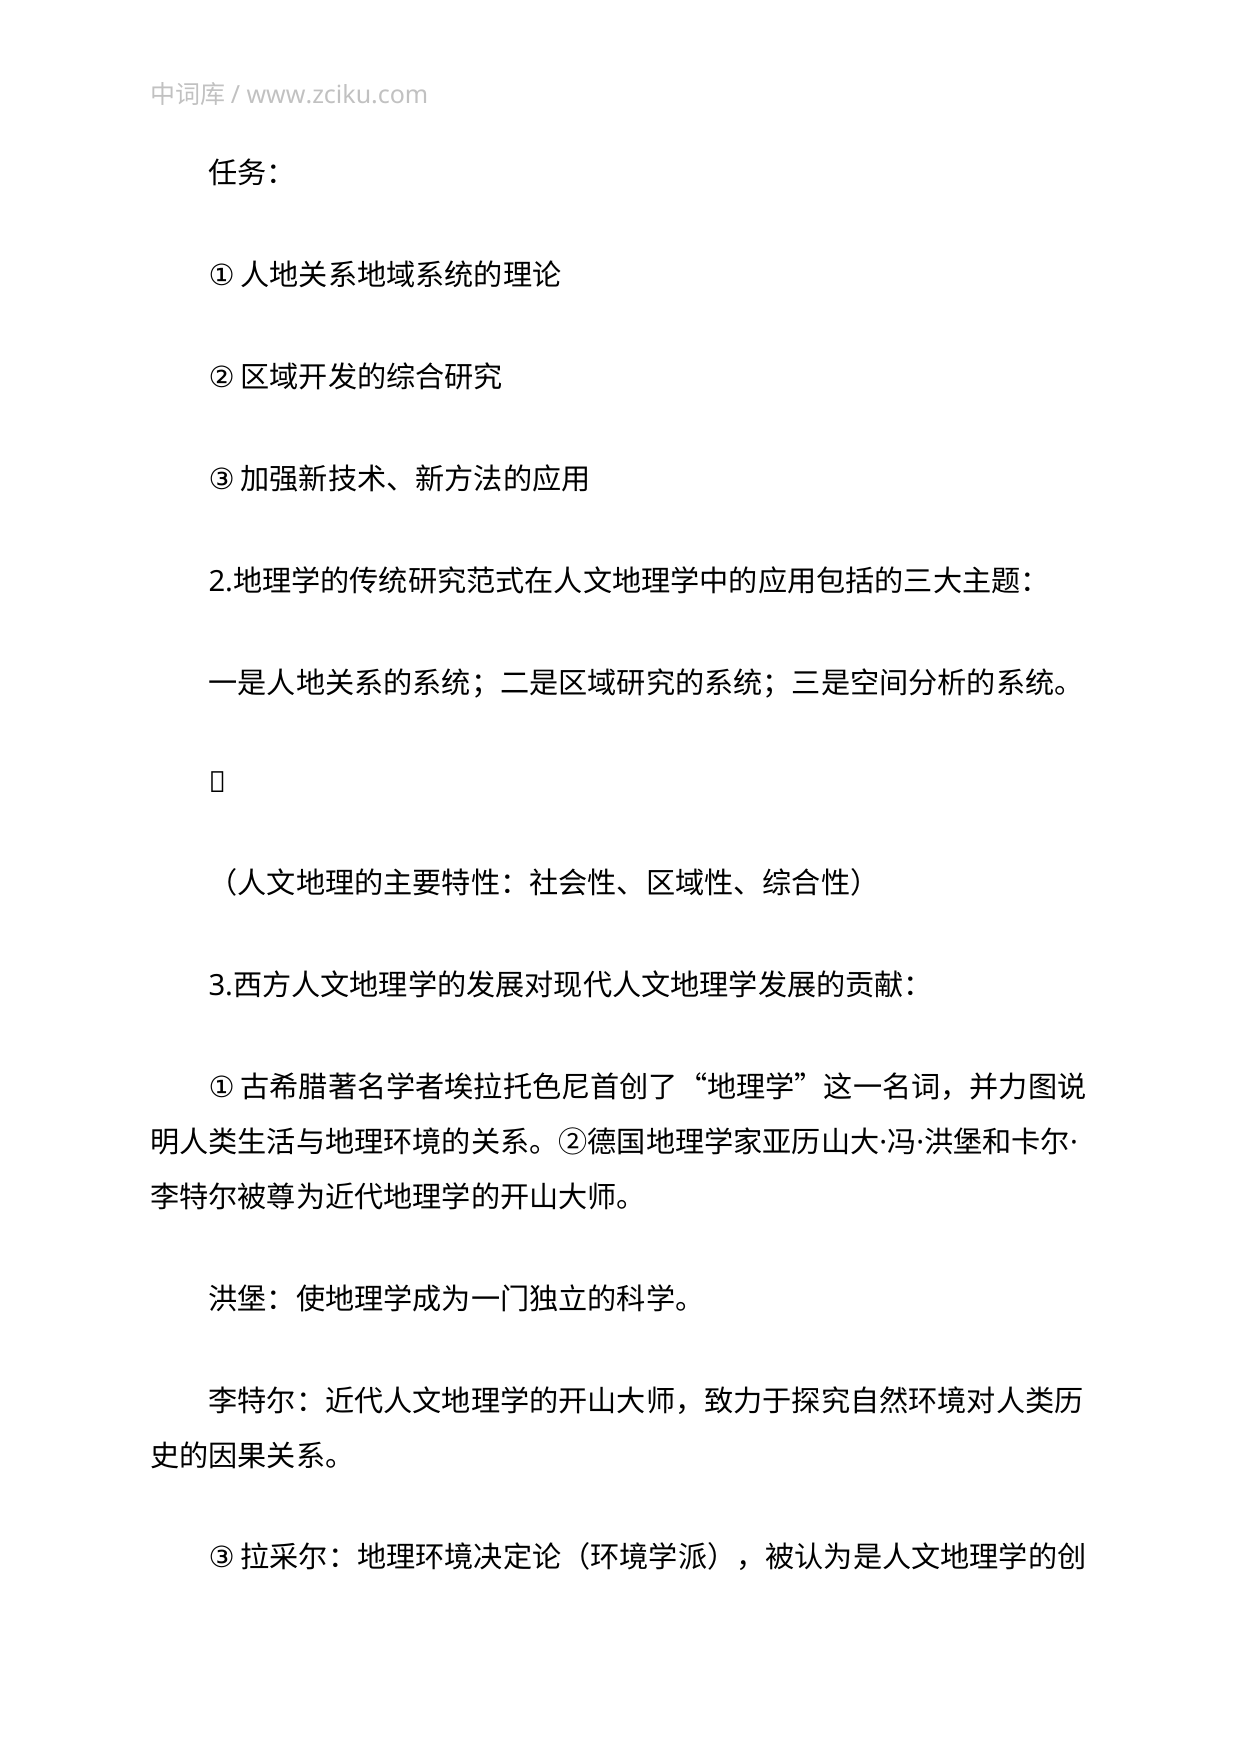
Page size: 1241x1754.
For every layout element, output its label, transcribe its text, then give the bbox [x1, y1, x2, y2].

text ③加强新技术、新方法的应用 [150, 456, 1090, 498]
text 李特尔：近代人文地理学的开山大师，致力于探究自然环境对人类历史的因果关系。 [150, 1377, 1090, 1474]
text ②区域开发的综合研究 [150, 354, 1090, 396]
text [150, 1534, 1090, 1576]
text ①古希腊著名学者埃拉托色尼首创了“地理学”这一名词，并力图说明人类生活与地理环境的关系。②德国地理学家亚历山大·冯·洪堡和卡尔·李特尔被尊为近代地理学的开山大师。 [150, 1064, 1090, 1216]
text  [150, 761, 1090, 801]
text 3.西方人文地理学的发展对现代人文地理学发展的贡献： [150, 962, 1090, 1004]
text （人文地理的主要特性：社会性、区域性、综合性） [150, 860, 1090, 902]
text 任务： [150, 150, 1090, 192]
text ①人地关系地域系统的理论 [150, 252, 1090, 294]
text 一是人地关系的系统；二是区域研究的系统；三是空间分析的系统。 [150, 660, 1090, 702]
text 洪堡：使地理学成为一门独立的科学。 [150, 1275, 1090, 1318]
text 2.地理学的传统研究范式在人文地理学中的应用包括的三大主题： [150, 558, 1090, 600]
